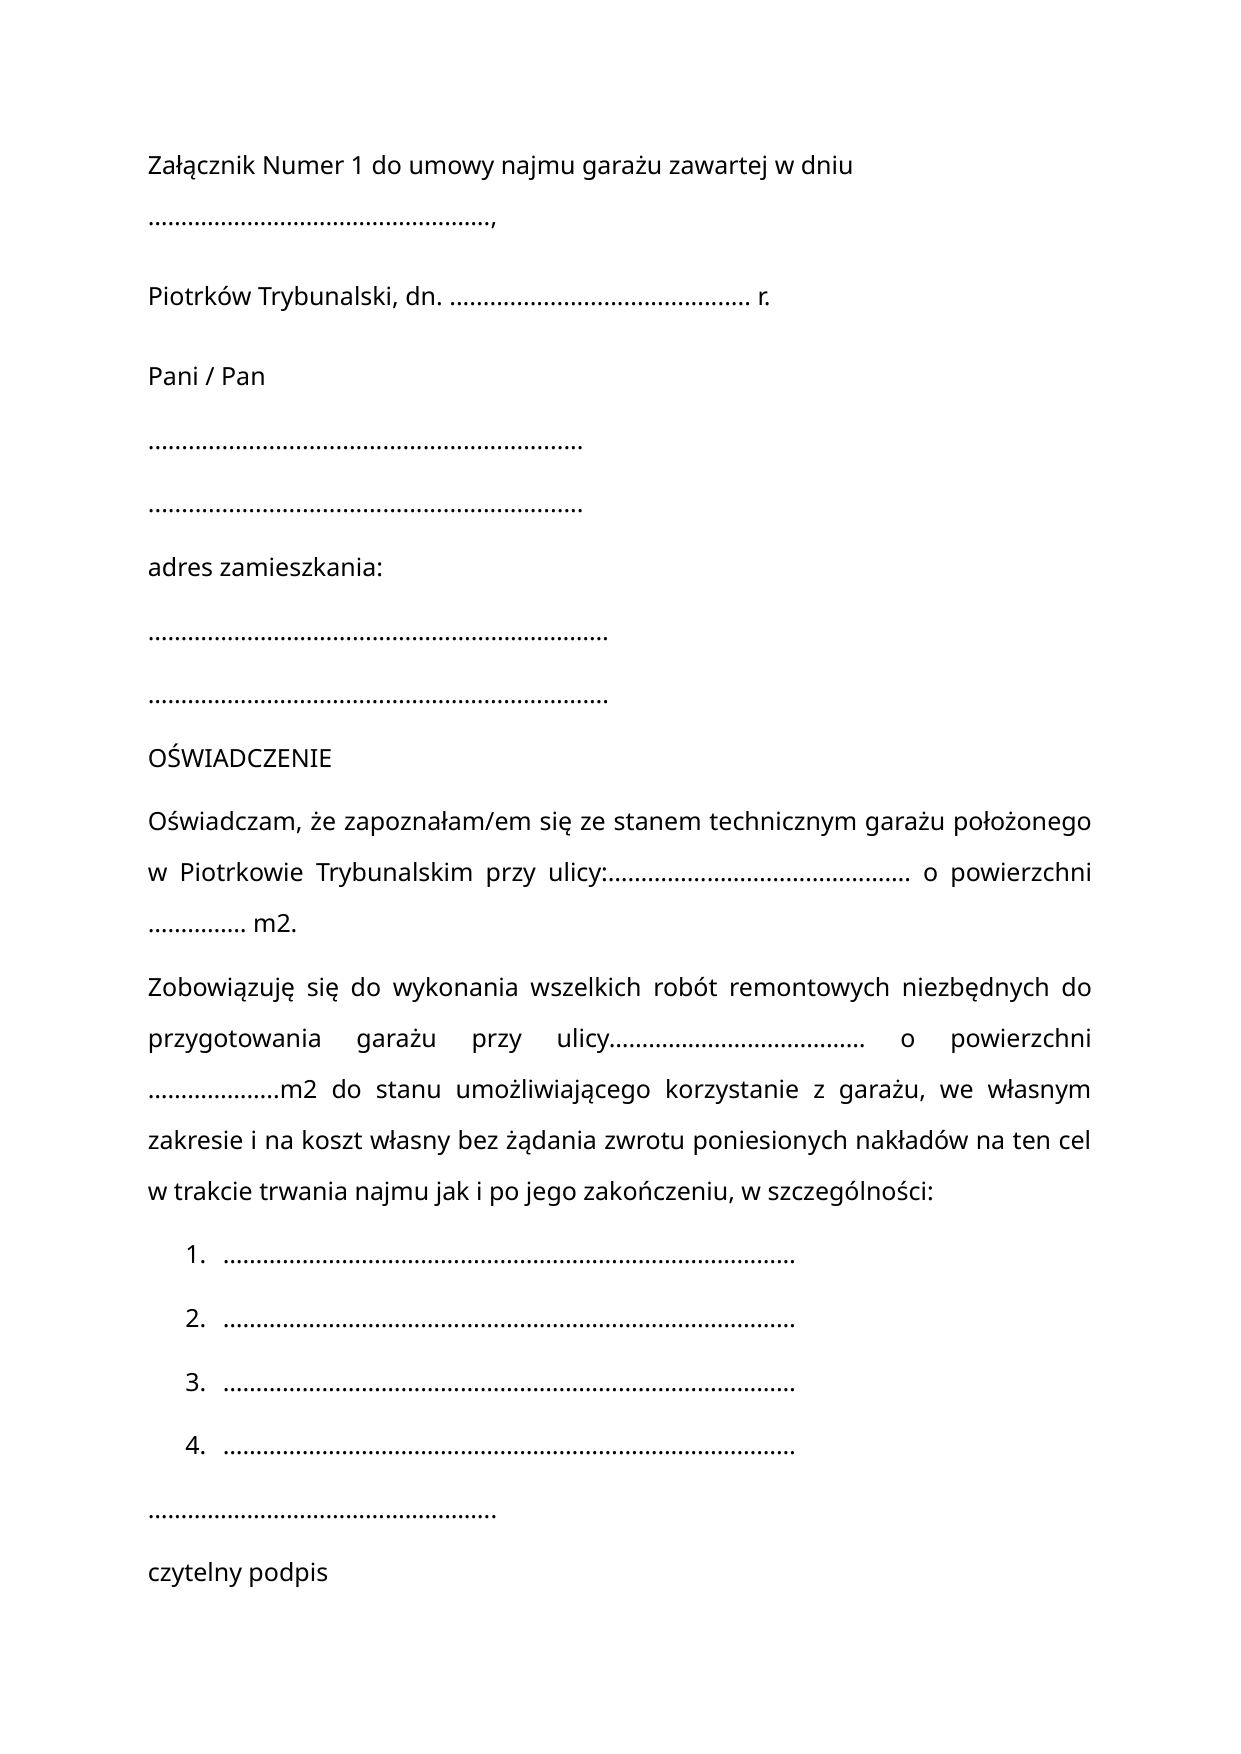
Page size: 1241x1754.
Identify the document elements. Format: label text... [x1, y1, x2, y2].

text adres zamieszkania: [148, 550, 1093, 584]
text OŚWIADCZENIE [148, 740, 1093, 774]
list …………………………………………………………………………… [185, 1428, 1093, 1462]
list …………………………………………………………………………… [185, 1237, 1093, 1271]
text ................................................................. [148, 423, 1093, 457]
text ……………………………………………………………. [148, 677, 1093, 711]
text czytelny podpis [148, 1555, 1093, 1589]
list …………………………………………………………………………… [185, 1364, 1093, 1398]
text ................................................................. [148, 486, 1093, 520]
text Pani / Pan [148, 359, 1093, 393]
text Oświadczam, że zapoznałam/em się ze stanem technicznym garażu położonego w Piotrkowie Trybunalskim przy ulicy:………………………………………. o powierzchni …………… m2. [148, 804, 1093, 940]
text …………………………………………….. [148, 1491, 1093, 1525]
text Zobowiązuję się do wykonania wszelkich robót remontowych niezbędnych do przygotowania garażu przy ulicy………………………………… o powierzchni ………………..m2 do stanu umożliwiającego korzystanie z garażu, we własnym zakresie i na koszt własny bez żądania zwrotu poniesionych nakładów na ten cel w trakcie trwania najmu jak i po jego zakończeniu, w szczególności: [148, 969, 1093, 1208]
text Piotrków Trybunalski, dn. ............................................. r. [148, 279, 1093, 313]
subtitle Załącznik Numer 1 do umowy najmu garażu zawartej w dniu ……………………………………………., [148, 148, 1093, 233]
text ……….…………………………………………………… [148, 613, 1093, 647]
list …………………………………………………………………………… [185, 1301, 1093, 1335]
